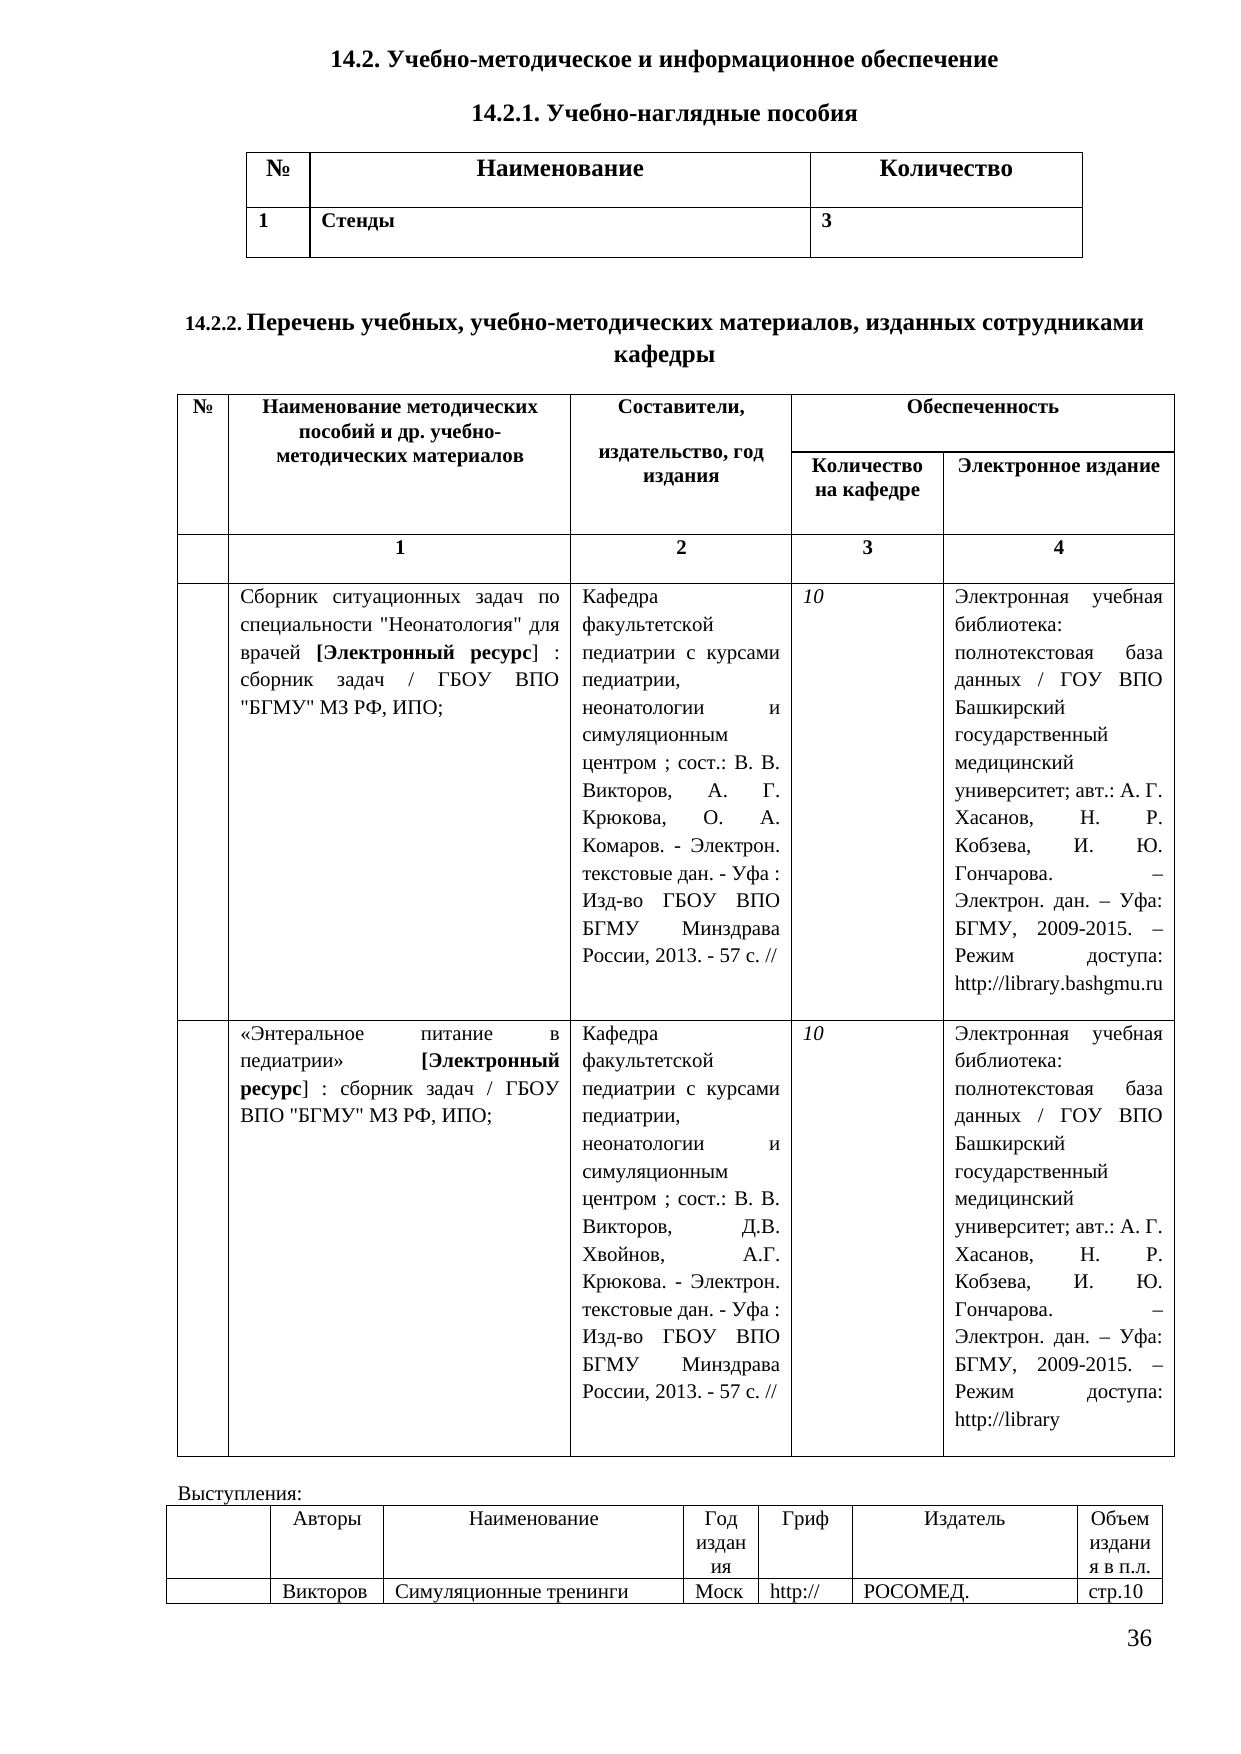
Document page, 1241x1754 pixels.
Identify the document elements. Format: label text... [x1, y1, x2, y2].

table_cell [759, 1579, 852, 1603]
table_cell Стенды [311, 208, 810, 257]
table_cell Кафедра факультетской педиатрии с курсами педиатрии, неонатологии и симуляционным центром ; сост.: В. В. Викторов, А. Г. Крюкова, О. А. Комаров. - Электрон. текстовые дан. - Уфа : Изд-во ГБОУ ВПО БГМУ Минздрава России, 2013. - 57 с. // [571, 584, 791, 1019]
table_header Наименование [384, 1506, 683, 1578]
table_cell 2 [571, 535, 791, 583]
table_cell 4 [944, 535, 1174, 583]
text 14.2.1. Учебно-наглядные пособия [177, 98, 1152, 127]
table_cell 3 [792, 535, 943, 583]
table_cell Кафедра факультетской педиатрии с курсами педиатрии, неонатологии и симуляционным центром ; сост.: В. В. Викторов, Д.В. Хвойнов, А.Г. Крюкова. - Электрон. текстовые дан. - Уфа : Изд-во ГБОУ ВПО БГМУ Минздрава России, 2013. - 57 с. // [571, 1021, 791, 1456]
table_header Гриф [759, 1506, 852, 1578]
table_cell Сборник ситуационных задач по специальности "Неонатология" для врачей [Электронный ресурс] : сборник задач / ГБОУ ВПО "БГМУ" МЗ РФ, ИПО; [229, 584, 570, 1019]
table_cell [167, 1579, 270, 1603]
table_header Издатель [853, 1506, 1077, 1578]
table_cell 1 [247, 208, 309, 257]
table_cell [178, 1021, 228, 1456]
table_header Объем издания в п.л. [1078, 1506, 1162, 1578]
table_header Год издания [684, 1506, 758, 1578]
text Выступления: [177, 1481, 1152, 1505]
table_header Составители, издательство, год издания [571, 395, 791, 533]
table_cell Электронное издание [944, 453, 1174, 533]
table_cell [271, 1579, 383, 1603]
table_header Наименование методических пособий и др. учебно-методических материалов [229, 395, 570, 533]
table_header Количество [811, 153, 1082, 207]
table_cell Электронная учебная библиотека: полнотекстовая база данных / ГОУ ВПО Башкирский государственный медицинский университет; авт.: А. Г. Хасанов, Н. Р. Кобзева, И. Ю. Гончарова. – Электрон. дан. – Уфа: БГМУ, 2009-2015. – Режим доступа: http://library.bashgmu.ru [944, 584, 1174, 1019]
table_cell [178, 535, 228, 583]
table_header № [247, 153, 309, 207]
table_header Наименование [311, 153, 810, 207]
table_cell [178, 584, 228, 1019]
table_cell «Энтеральное питание в педиатрии» [Электронный ресурс] : сборник задач / ГБОУ ВПО "БГМУ" МЗ РФ, ИПО; [229, 1021, 570, 1456]
text 14.2. Учебно-методическое и информационное обеспечение [177, 44, 1152, 73]
text 14.2.2. Перечень учебных, учебно-методических материалов, изданных сотрудниками кафедры [177, 307, 1152, 368]
table_header [167, 1506, 270, 1578]
table_header Авторы [271, 1506, 383, 1578]
table_header № [178, 395, 228, 533]
table_cell стр.104 - 118 [1078, 1579, 1162, 1603]
table_cell Количество на кафедре [792, 453, 943, 533]
table_cell Москва, 2015 [684, 1579, 758, 1603]
table_cell 10 [792, 584, 943, 1019]
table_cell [853, 1579, 1077, 1603]
table_header Обеспеченность [792, 395, 1174, 451]
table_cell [384, 1579, 683, 1603]
table_cell Электронная учебная библиотека: полнотекстовая база данных / ГОУ ВПО Башкирский государственный медицинский университет; авт.: А. Г. Хасанов, Н. Р. Кобзева, И. Ю. Гончарова. – Электрон. дан. – Уфа: БГМУ, 2009-2015. – Режим доступа: http://library [944, 1021, 1174, 1456]
table_cell 1 [229, 535, 570, 583]
table_cell 3 [811, 208, 1082, 257]
table_cell 10 [792, 1021, 943, 1456]
